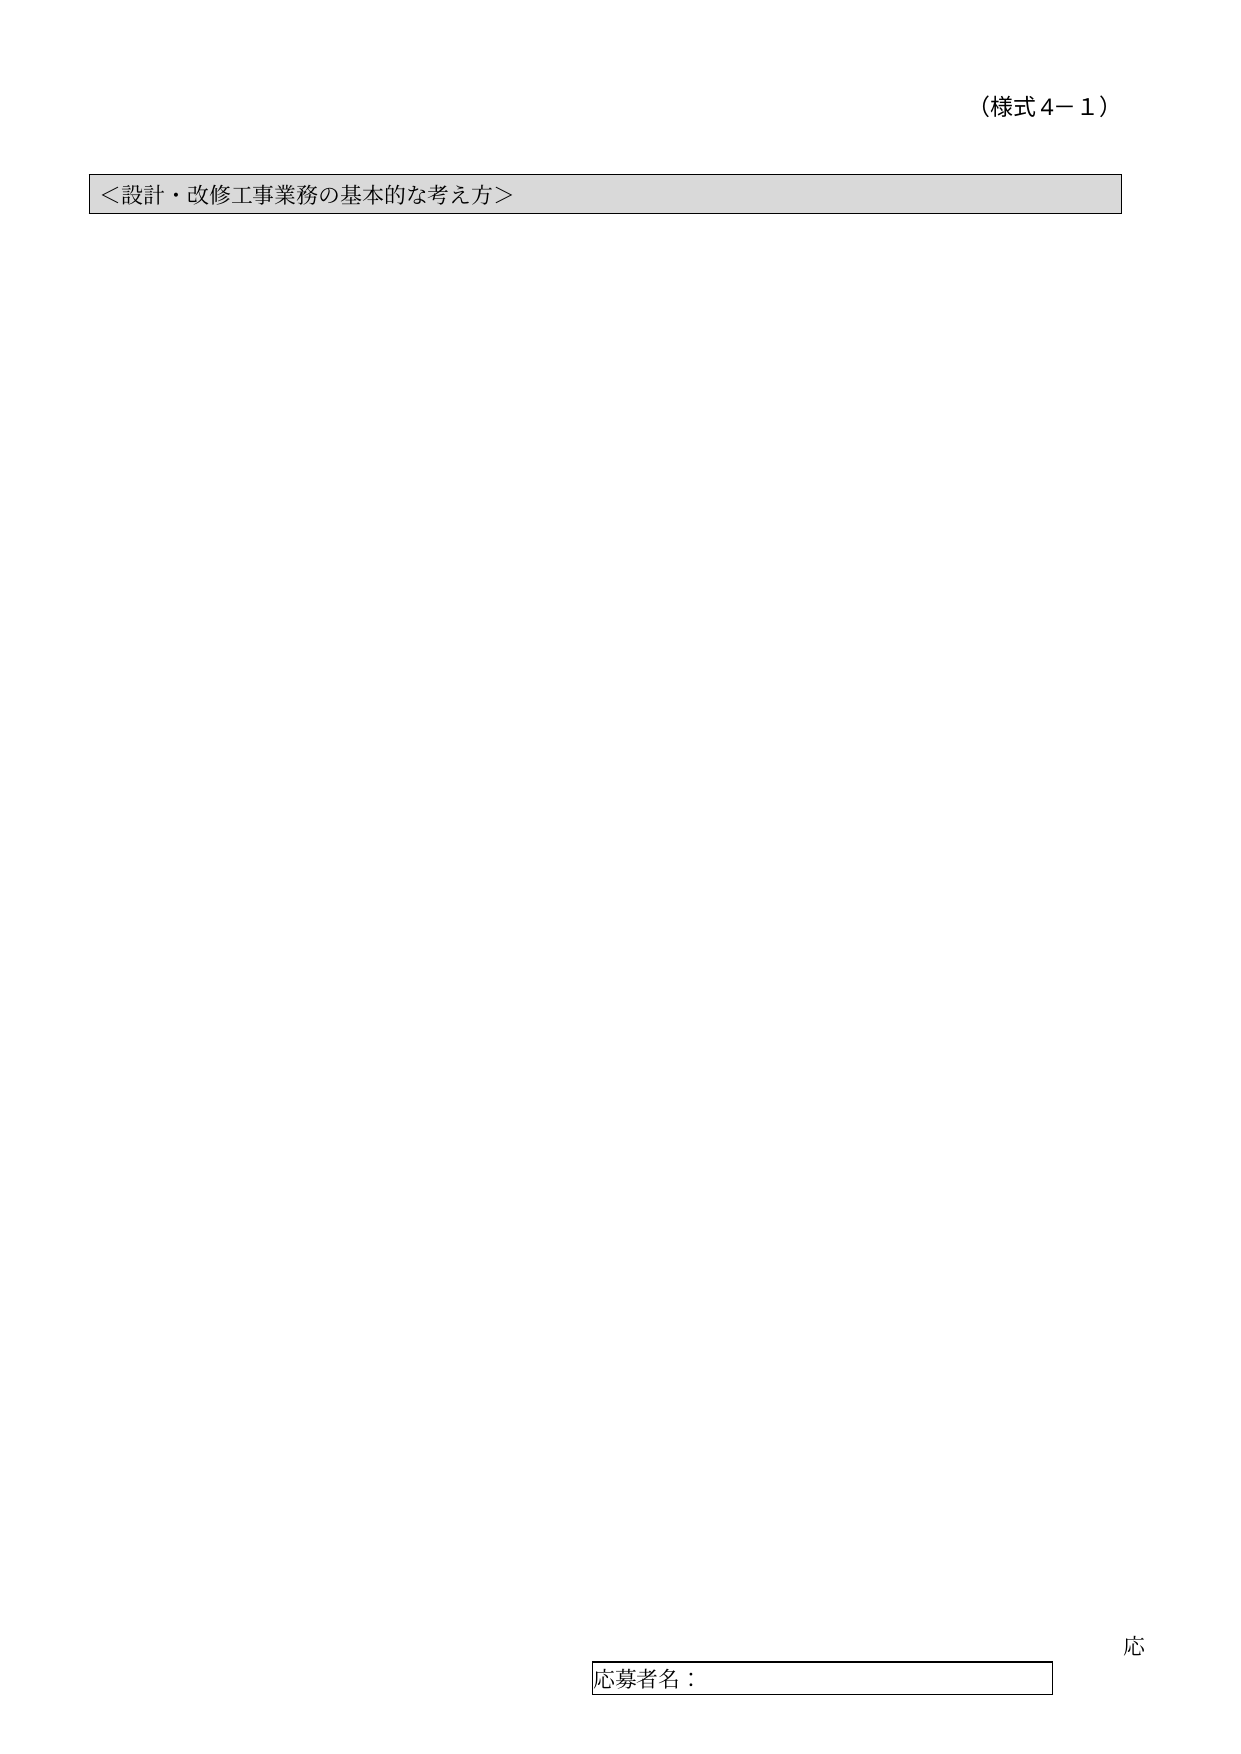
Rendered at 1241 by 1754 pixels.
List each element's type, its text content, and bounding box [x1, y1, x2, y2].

table_header ＜設計・改修工事業務の基本的な考え方＞ [90, 175, 1121, 213]
